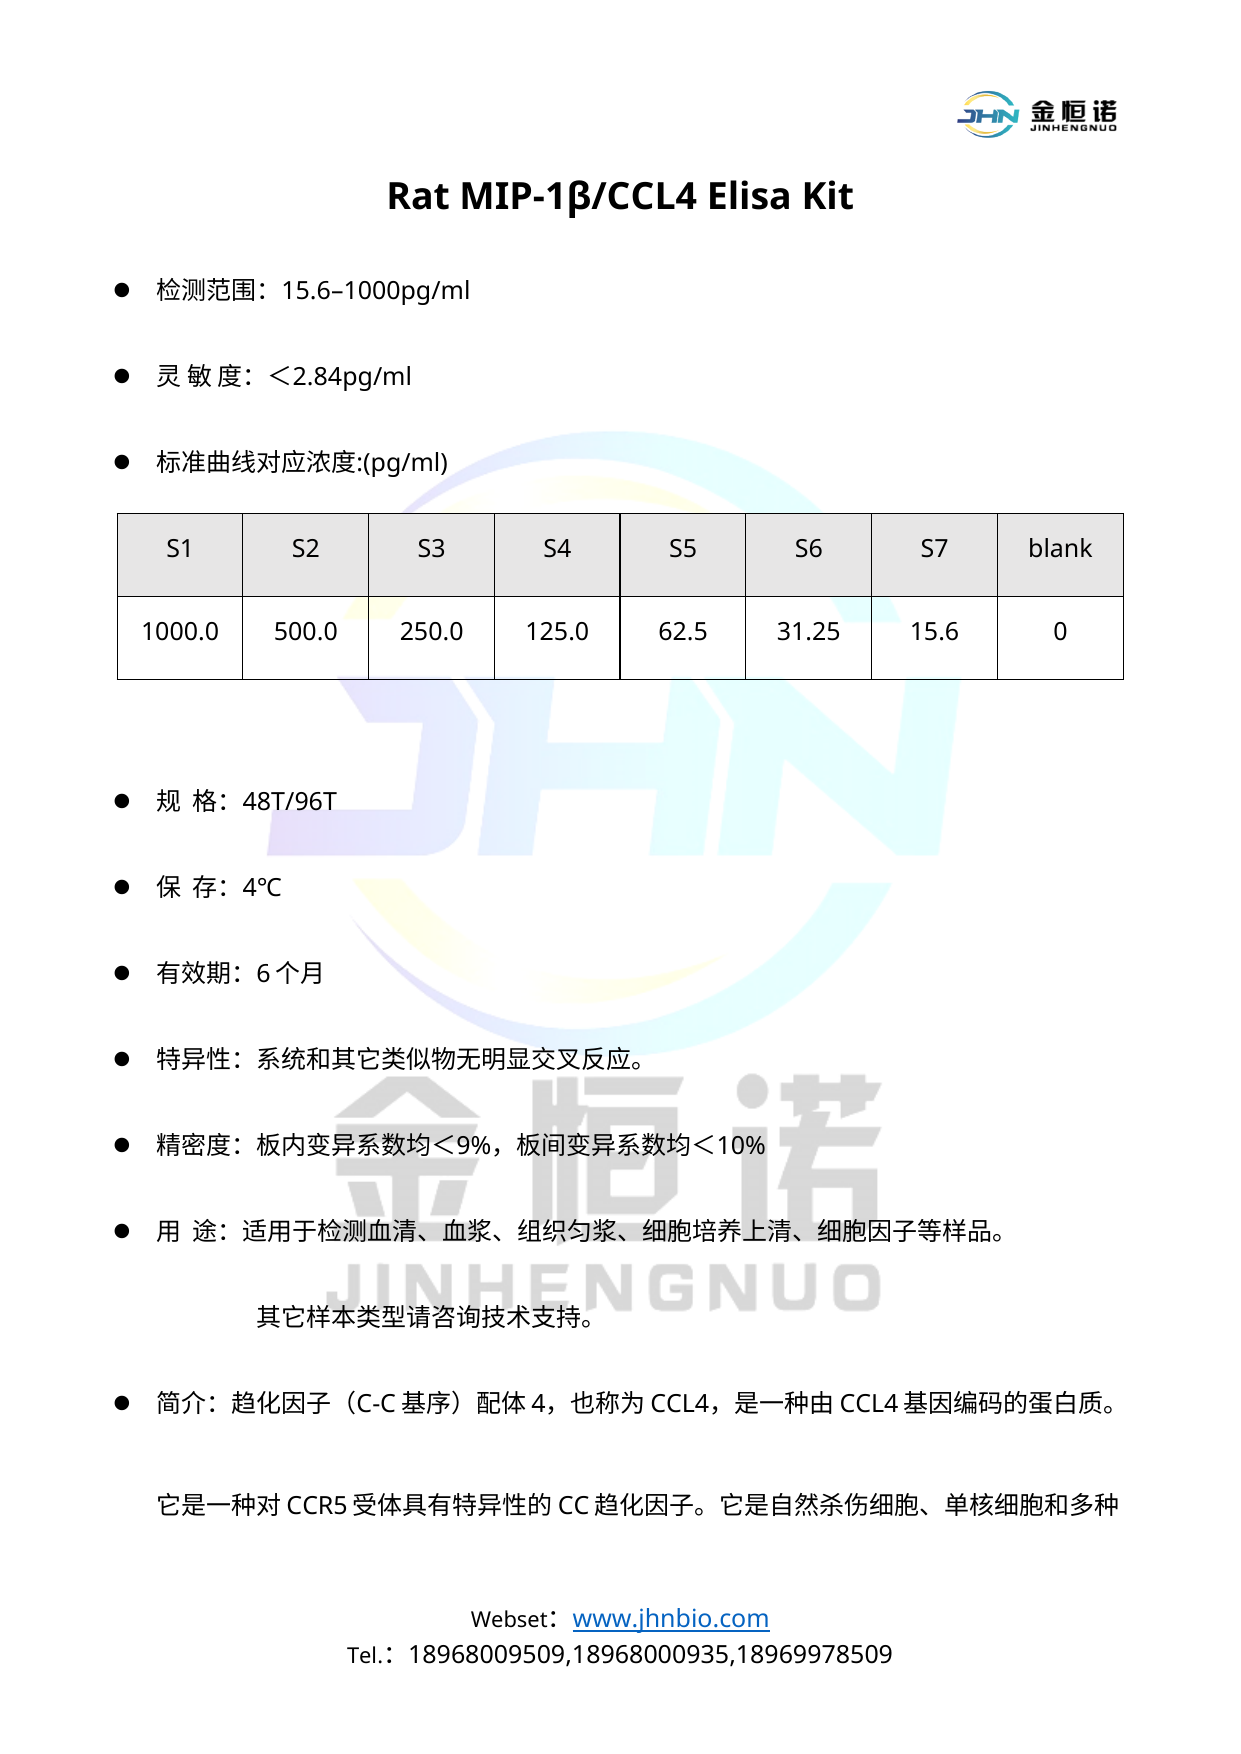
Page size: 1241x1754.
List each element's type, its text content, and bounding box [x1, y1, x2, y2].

list 精密度：板内变异系数均＜9%，板间变异系数均＜10% [112, 1109, 1128, 1177]
table_cell 250.0 [369, 597, 494, 679]
table_header S1 [118, 514, 242, 596]
list 其它样本类型请咨询技术支持。 [156, 1281, 1128, 1349]
list 用 途：适用于检测血清、血浆、组织匀浆、细胞培养上清、细胞因子等样品。 [112, 1195, 1128, 1263]
text Rat MIP-1β/CCL4 Elisa Kit [112, 161, 1128, 229]
list 检测范围：15.6–1000pg/ml [112, 255, 1128, 323]
table_header blank [998, 514, 1123, 596]
table_header S7 [872, 514, 997, 596]
table_cell 125.0 [495, 597, 619, 679]
table_cell 1000.0 [118, 597, 242, 679]
list 灵 敏 度：＜2.84pg/ml [112, 341, 1128, 409]
table_cell 15.6 [872, 597, 997, 679]
table_header S5 [621, 514, 745, 596]
table_header S3 [369, 514, 494, 596]
table_header S2 [243, 514, 368, 596]
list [112, 1367, 1128, 1537]
list 规 格：48T/96T [112, 765, 1128, 833]
list 有效期：6个月 [112, 937, 1128, 1005]
table_cell 500.0 [243, 597, 368, 679]
picture [954, 88, 1128, 140]
table_cell 31.25 [746, 597, 871, 679]
table_header S4 [495, 514, 619, 596]
table_header S6 [746, 514, 871, 596]
list 标准曲线对应浓度:(pg/ml) [112, 427, 1128, 495]
list 保 存：4℃ [112, 851, 1128, 919]
table_cell 62.5 [621, 597, 745, 679]
table_cell 0 [998, 597, 1123, 679]
list 特异性：系统和其它类似物无明显交叉反应。 [112, 1023, 1128, 1091]
